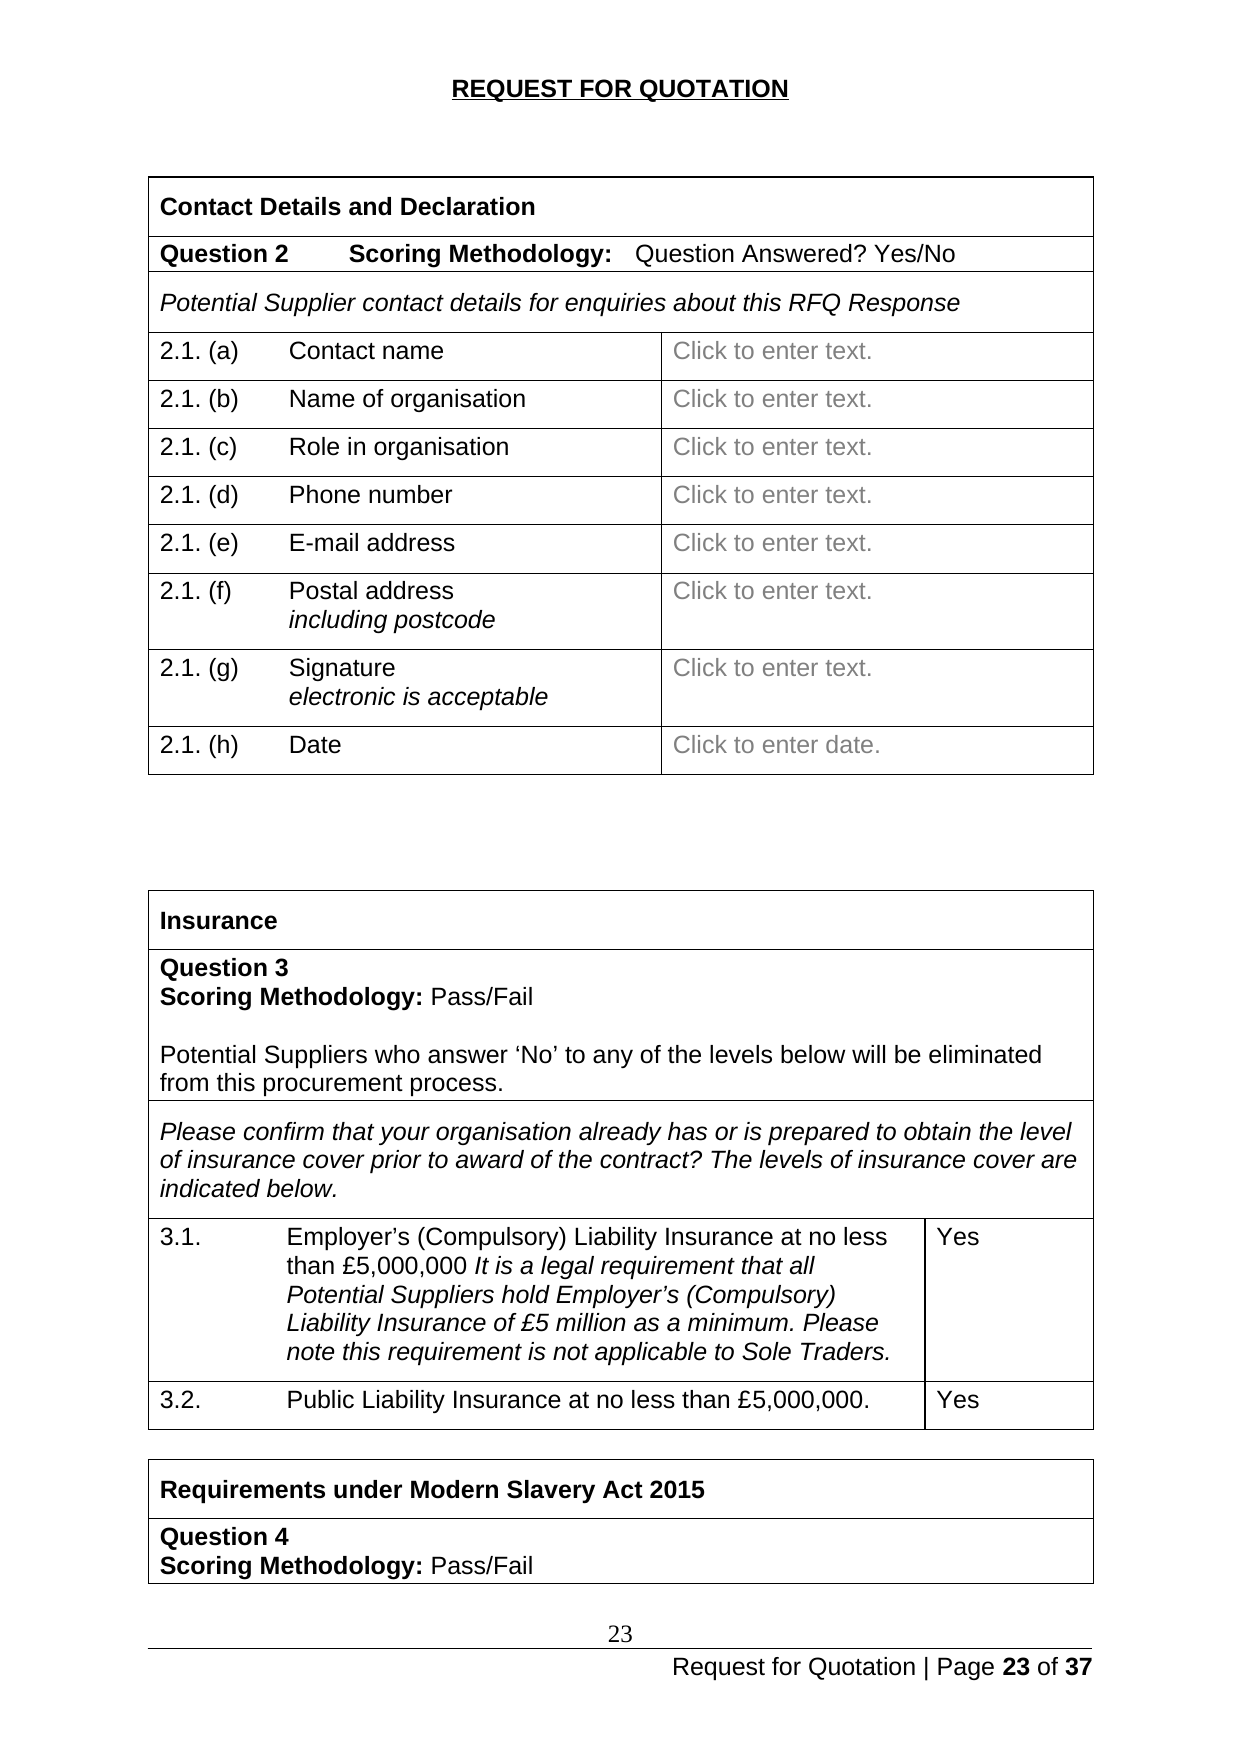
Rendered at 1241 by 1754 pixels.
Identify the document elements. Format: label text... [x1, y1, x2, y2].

table_cell 2.1. (a) [149, 333, 277, 380]
table_cell [662, 381, 1093, 428]
table_cell Name of organisation [278, 381, 661, 428]
table_cell 2.1. (c) [149, 429, 277, 476]
table_header Insurance [149, 891, 1093, 949]
table_cell [662, 477, 1093, 524]
table_cell Employer’s (Compulsory) Liability Insurance at no less than £5,000,000 It is a legal requirement that all Potential Suppliers hold Employer’s (Compulsory) Liability Insurance of £5 million as a minimum. Please note this requirement is not applicable to Sole Traders. [275, 1219, 924, 1381]
table_cell [662, 574, 1093, 649]
table_cell 2.1. (g) [149, 650, 277, 726]
table_cell 3.1. [149, 1219, 275, 1381]
table_cell [926, 1382, 1093, 1429]
table_cell Role in organisation [278, 429, 661, 476]
table_cell [926, 1219, 1093, 1381]
table_cell Please confirm that your organisation already has or is prepared to obtain the level of insurance cover prior to award of the contract? The levels of insurance cover are indicated below. [149, 1101, 1093, 1218]
table_cell 2.1. (h) [149, 727, 277, 774]
table_cell E-mail address [278, 525, 661, 572]
table_cell Potential Supplier contact details for enquiries about this RFQ Response [149, 272, 1093, 332]
table_cell 2.1. (d) [149, 477, 277, 524]
table_cell Scoring Methodology: [328, 237, 624, 271]
table_cell [662, 650, 1093, 726]
table_cell [662, 525, 1093, 572]
table_cell Date [278, 727, 661, 774]
table_cell Signature electronic is acceptable [278, 650, 661, 726]
table_cell Public Liability Insurance at no less than £5,000,000. [275, 1382, 924, 1429]
table_cell [662, 727, 1093, 774]
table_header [149, 1460, 1093, 1518]
table_cell Contact name [278, 333, 661, 380]
table_cell [662, 333, 1093, 380]
table_cell 3.2. [149, 1382, 275, 1429]
table_header Contact Details and Declaration [149, 178, 1093, 236]
table_cell 2.1. (f) [149, 574, 277, 649]
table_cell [149, 1519, 1093, 1583]
table_cell Question 2 [149, 237, 328, 271]
table_cell Question Answered? Yes/No [624, 237, 1093, 271]
table_cell Postal address including postcode [278, 574, 661, 649]
table_cell 2.1. (b) [149, 381, 277, 428]
table_cell [662, 429, 1093, 476]
table_cell Question 3 Scoring Methodology: Pass/Fail Potential Suppliers who answer ‘No’ to any of the levels below will be eliminated from this procurement process. [149, 950, 1093, 1100]
table_cell Phone number [278, 477, 661, 524]
table_cell 2.1. (e) [149, 525, 277, 572]
